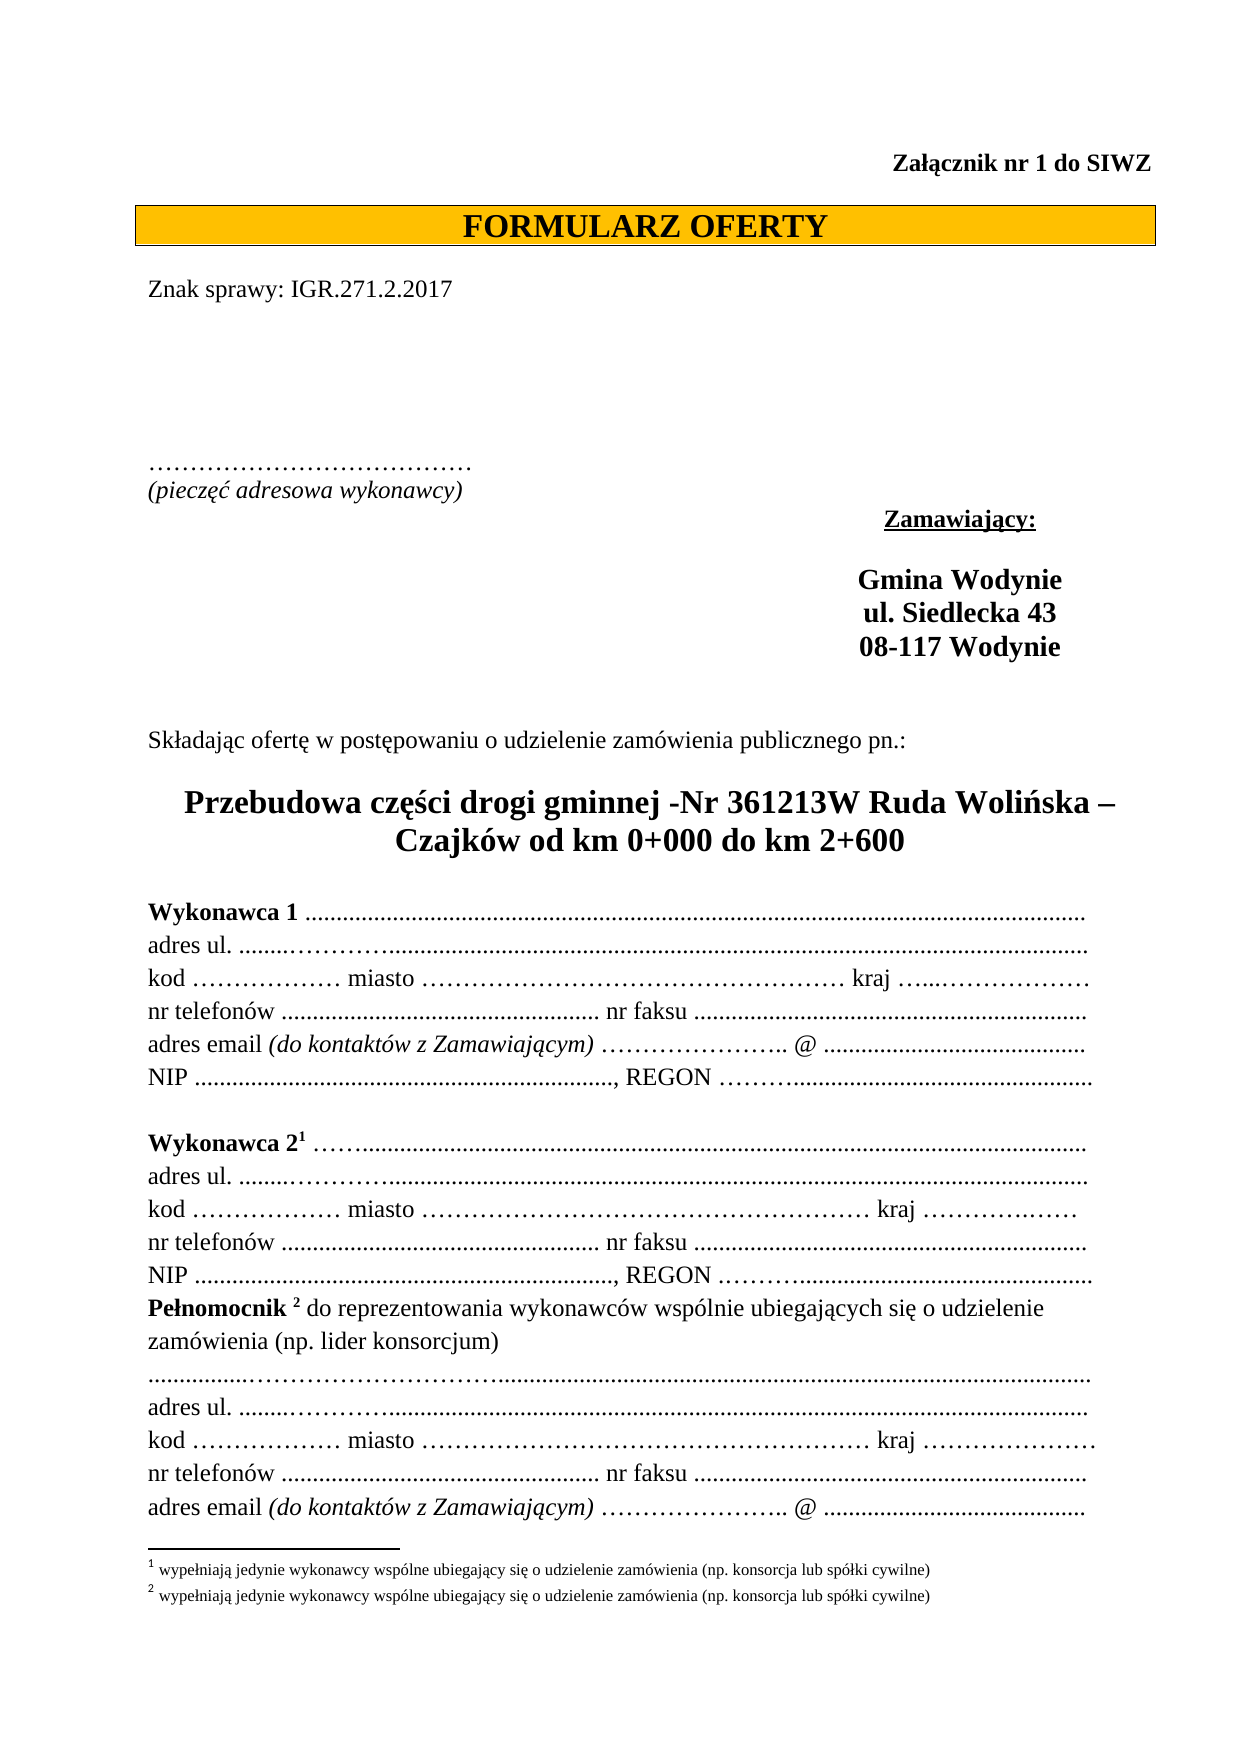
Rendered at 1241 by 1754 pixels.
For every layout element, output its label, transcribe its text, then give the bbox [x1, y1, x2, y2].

text Składając ofertę w postępowaniu o udzielenie zamówienia publicznego pn.: [148, 725, 1152, 753]
text ul. Siedlecka 43 [148, 595, 1152, 629]
text kod ……………… miasto ……………………………………………… kraj ………….…… [148, 1194, 1152, 1223]
text Załącznik nr 1 do SIWZ [148, 148, 1152, 176]
text adres ul. ........…………................................................................................................................ [148, 930, 1152, 959]
table_header FORMULARZ OFERTY [136, 206, 1155, 244]
text (pieczęć adresowa wykonawcy) [148, 476, 1152, 504]
text Wykonawca 2 …….................................................................................................................... [148, 1128, 1152, 1157]
text adres email (do kontaktów z Zamawiającym) ………………….. @ .......................................... [148, 1492, 1152, 1520]
text Gmina Wodynie [148, 562, 1152, 595]
text nr telefonów ................................................... nr faksu ............................................................... [148, 996, 1152, 1025]
text kod ……………… miasto ……………………………………………… kraj ………………… [148, 1426, 1152, 1454]
text kod ……………… miasto …………………………………………… kraj …...……………… [148, 963, 1152, 992]
text nr telefonów ................................................... nr faksu ............................................................... [148, 1458, 1152, 1487]
text adres ul. ........…………................................................................................................................ [148, 1161, 1152, 1190]
text 08-117 Wodynie [148, 629, 1152, 662]
text ................…………………………............................................................................................... [148, 1359, 1152, 1388]
text Przebudowa części drogi gminnej -Nr 361213W Ruda Wolińska – Czajków od km 0+000 do km 2+600 [905, 782, 1152, 859]
text Znak sprawy: IGR.271.2.2017 [148, 274, 1152, 303]
text Wykonawca 1 ............................................................................................................................. [148, 897, 1152, 926]
text nr telefonów ................................................... nr faksu ............................................................... [148, 1227, 1152, 1256]
text NIP ..................................................................., REGON ………................................................ [148, 1062, 1152, 1091]
text ………………………………… [148, 447, 1152, 476]
text Pełnomocnik do reprezentowania wykonawców wspólnie ubiegających się o udzielenie zamówienia (np. lider konsorcjum) [148, 1293, 1152, 1355]
text Przebudowa części drogi gminnej -Nr 361213W Ruda Wolińska – Czajków od km 0+000 do km 2+600 [148, 782, 395, 859]
text adres ul. ........…………................................................................................................................ [148, 1392, 1152, 1421]
text adres email (do kontaktów z Zamawiającym) ………………….. @ .......................................... [148, 1029, 1152, 1058]
text Zamawiający: [148, 504, 1152, 533]
text NIP ..................................................................., REGON .………............................................... [148, 1260, 1152, 1289]
